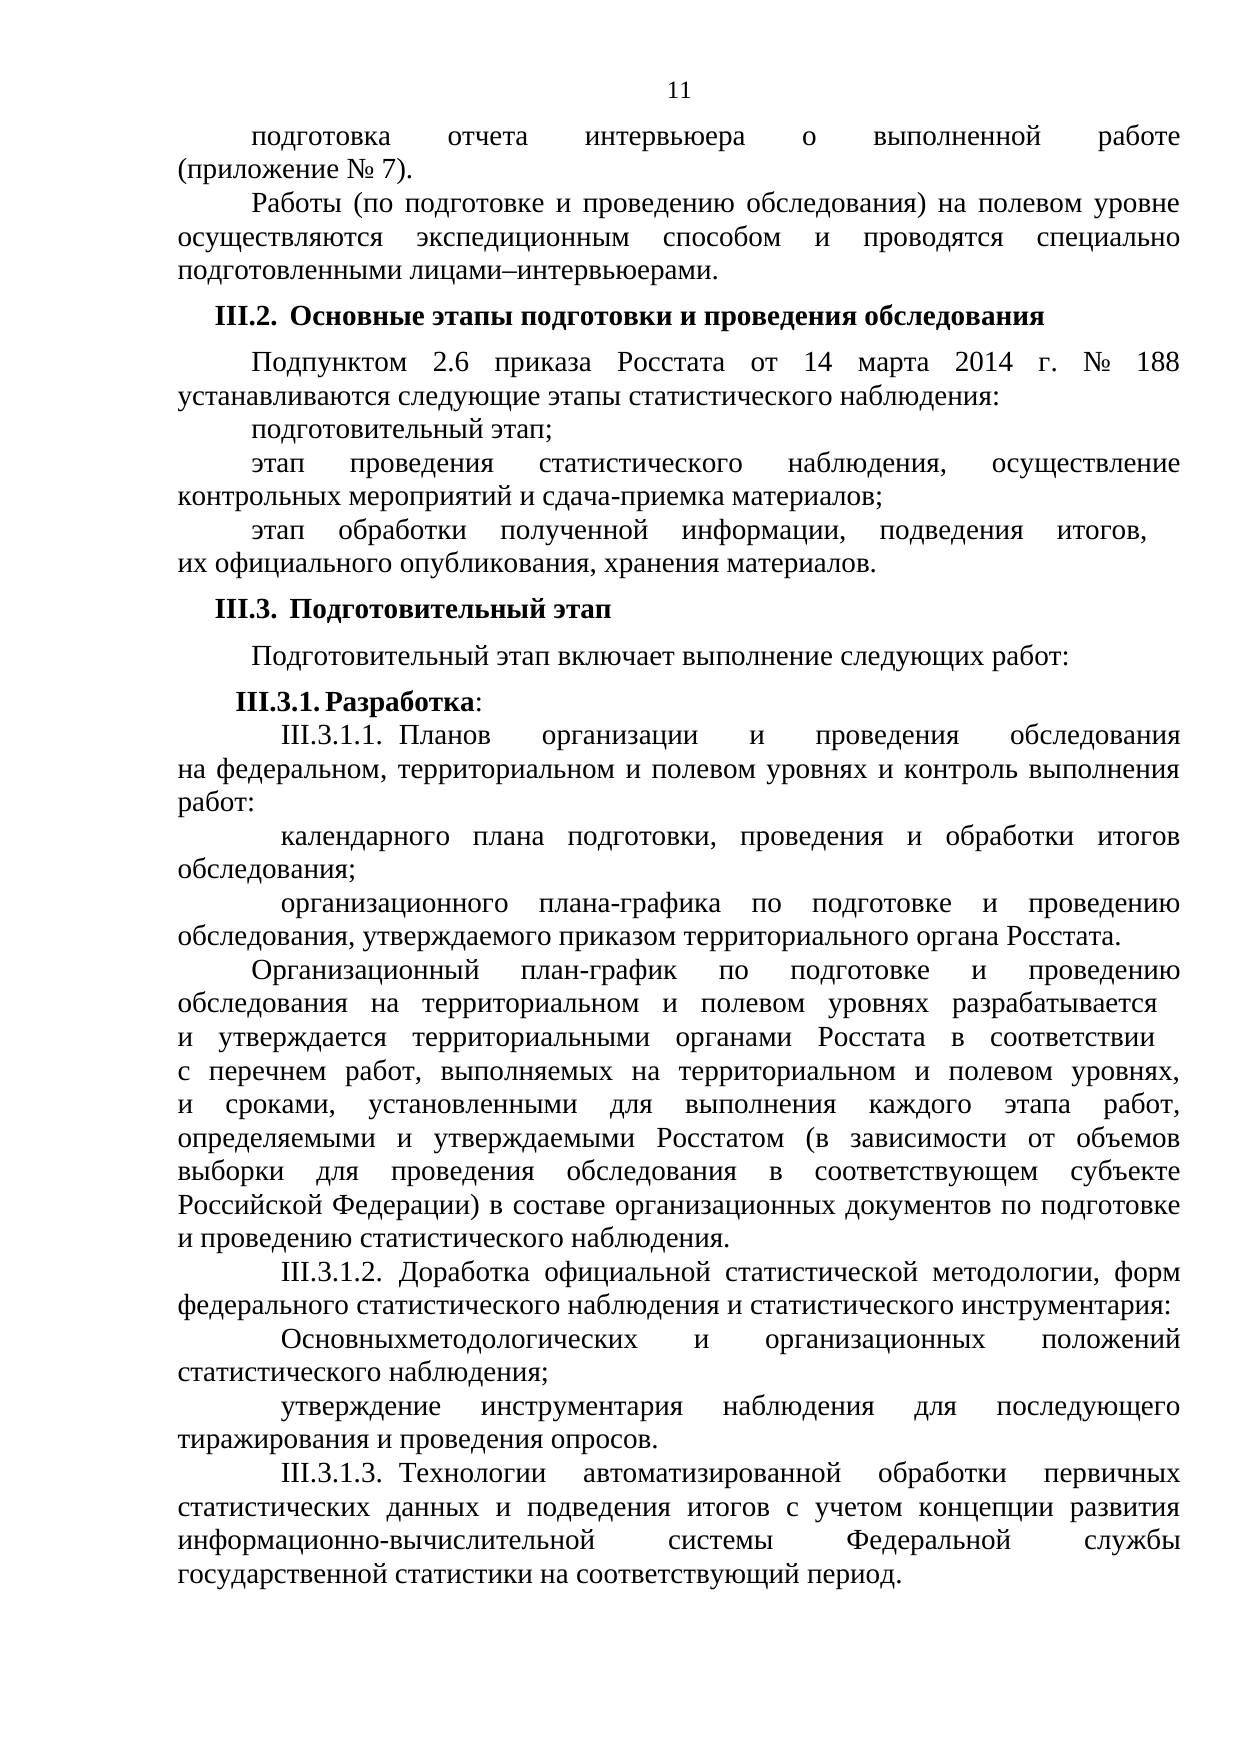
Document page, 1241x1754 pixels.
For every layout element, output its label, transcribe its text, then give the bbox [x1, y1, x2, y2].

text утверждение инструментария наблюдения для последующего тиражирования и проведения опросов. [177, 1388, 1181, 1455]
text подготовительный этап; [177, 411, 1181, 445]
text этап проведения статистического наблюдения, осуществление контрольных мероприятий и сдача-приемка материалов; [177, 445, 1181, 512]
list Планов организации и проведения обследования на федеральном, территориальном и полевом уровнях и контроль выполнения работ: [177, 717, 1181, 818]
subtitle Основные этапы подготовки и проведения обследования [214, 298, 1181, 332]
text подготовка отчета интервьюера о выполненной работе (приложение № 7). [177, 118, 1181, 185]
list Технологии автоматизированной обработки первичных статистических данных и подведения итогов с учетом концепции развития информационно-вычислительной системы Федеральной службы государственной статистики на соответствующий период. [177, 1455, 1181, 1589]
list Доработка официальной статистической методологии, форм федерального статистического наблюдения и статистического инструментария: [177, 1254, 1181, 1321]
text Организационный план-график по подготовке и проведению обследования на территориальном и полевом уровнях разрабатывается и утверждается территориальными органами Росстата в соответствии с перечнем работ, выполняемых на территориальном и полевом уровнях, и сроками, установленными для выполнения каждого этапа работ, определяемыми и утверждаемыми Росстатом (в зависимости от объемов выборки для проведения обследования в соответствующем субъекте Российской Федерации) в составе организационных документов по подготовке и проведению статистического наблюдения. [177, 952, 1181, 1254]
text Подпунктом 2.6 приказа Росстата от 14 марта 2014 г. № 188 устанавливаются следующие этапы статистического наблюдения: [177, 344, 1181, 411]
list календарного плана подготовки, проведения и обработки итогов обследования; [177, 818, 1181, 885]
text этап обработки полученной информации, подведения итогов, их официального опубликования, хранения материалов. [177, 512, 1181, 579]
subtitle Подготовительный этап [214, 592, 1181, 625]
text Основныхметодологических и организационных положений статистического наблюдения; [177, 1321, 1181, 1388]
text Подготовительный этап включает выполнение следующих работ: [177, 638, 1181, 671]
list организационного плана-графика по подготовке и проведению обследования, утверждаемого приказом территориального органа Росстата. [177, 885, 1181, 952]
text Работы (по подготовке и проведению обследования) на полевом уровне осуществляются экспедиционным способом и проводятся специально подготовленными лицами–интервьюерами. [177, 185, 1181, 286]
list Разработка: [235, 684, 1181, 717]
